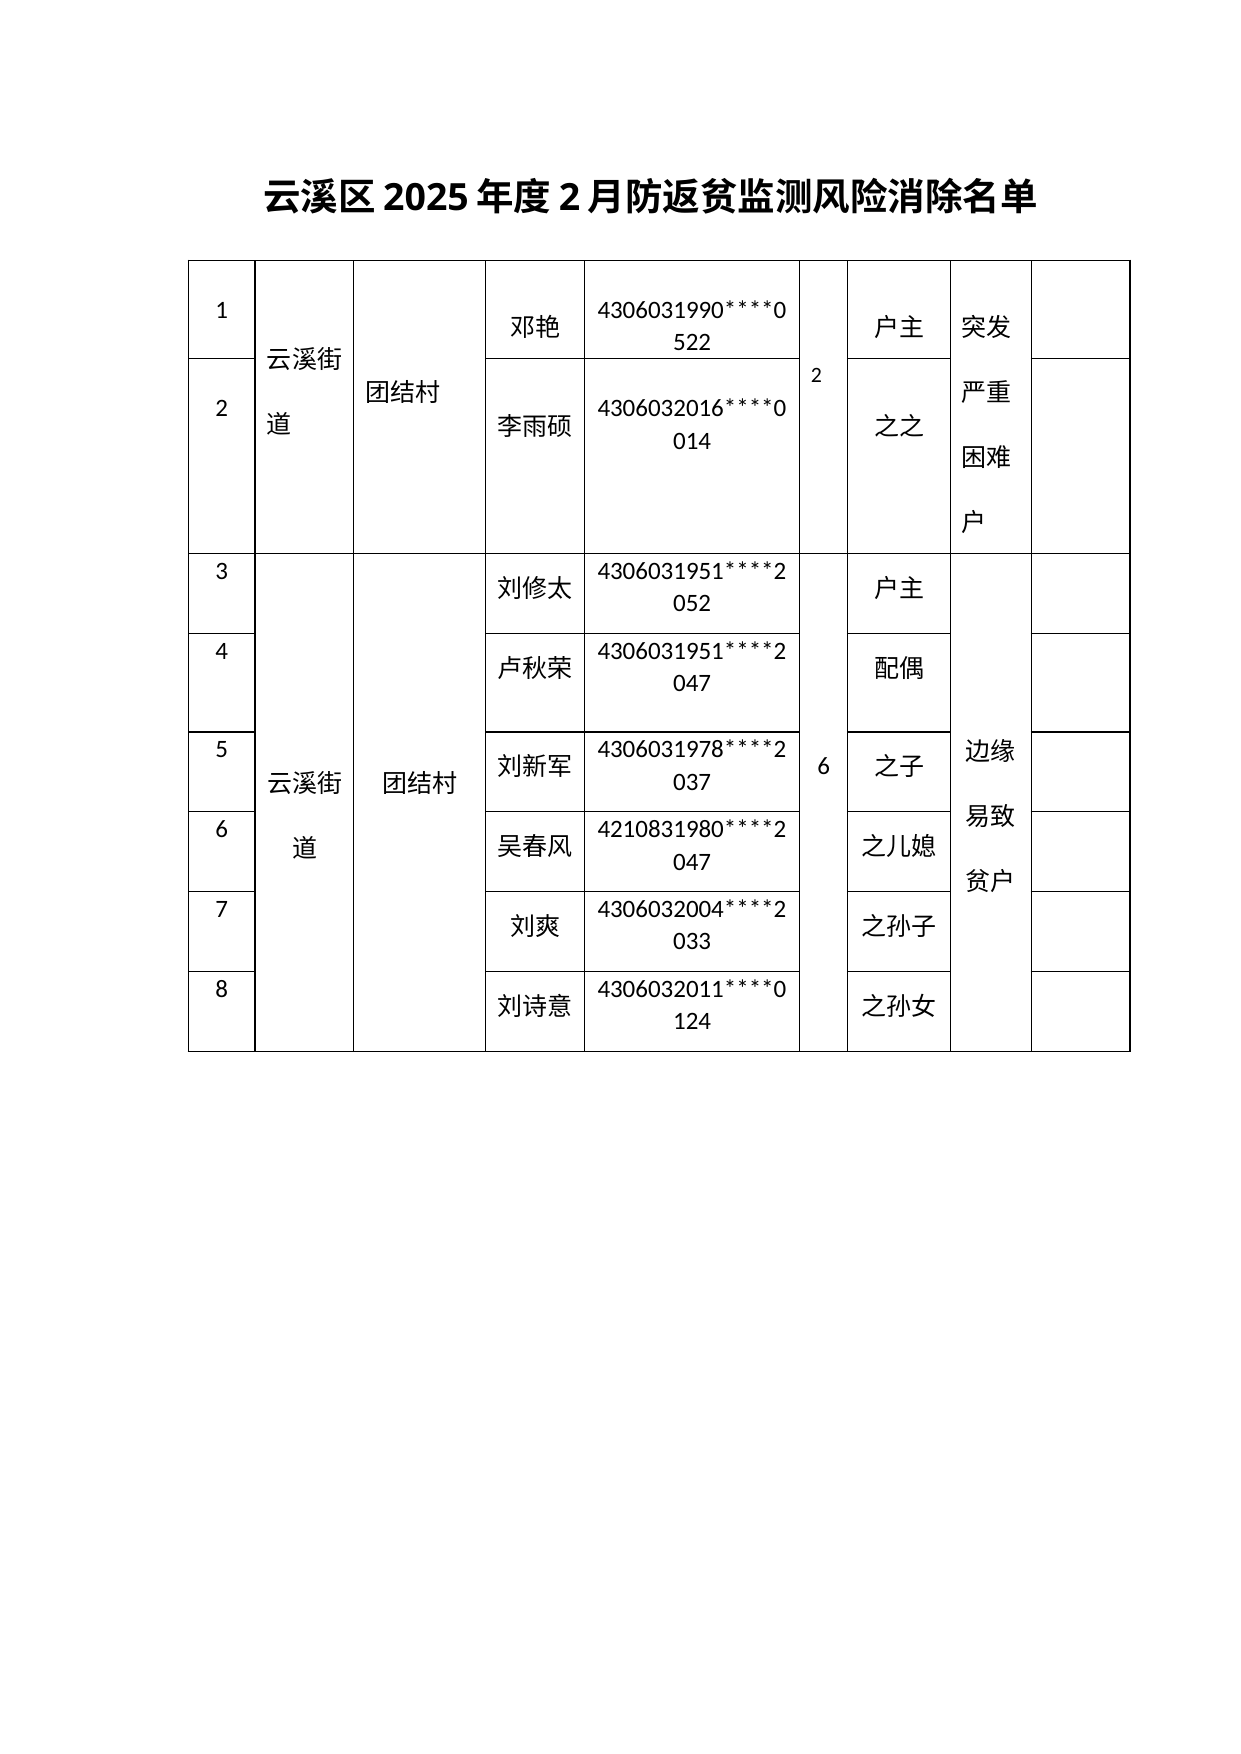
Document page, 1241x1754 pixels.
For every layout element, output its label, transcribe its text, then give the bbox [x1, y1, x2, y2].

table_header [1032, 261, 1129, 358]
table_cell 之子 [848, 733, 950, 811]
table_cell 6 [800, 554, 847, 1051]
table_cell 吴春风 [486, 812, 584, 891]
table_cell 边缘易致贫户 [951, 554, 1031, 1051]
table_cell 之儿媳 [848, 812, 950, 891]
table_cell 4306031951****2047 [585, 634, 799, 731]
table_cell 7 [189, 892, 254, 971]
table_cell 4 [189, 634, 254, 731]
table_header 4306031990****0522 [585, 261, 799, 358]
table_cell [1032, 359, 1129, 553]
table_cell 刘修太 [486, 554, 584, 633]
table_cell [1032, 554, 1129, 633]
table_cell 配偶 [848, 634, 950, 731]
table_cell 4306032016****0014 [585, 359, 799, 553]
table_cell 刘爽 [486, 892, 584, 971]
table_cell 4306031951****2052 [585, 554, 799, 633]
table_cell 刘新军 [486, 733, 584, 811]
table_header 邓艳 [486, 261, 584, 358]
table_cell 李雨硕 [486, 359, 584, 553]
table_cell 4210831980****2047 [585, 812, 799, 891]
table_header 突发严重困难户 [951, 261, 1031, 553]
table_header 2 [800, 261, 847, 553]
table_cell [1032, 892, 1129, 971]
table_cell 3 [189, 554, 254, 633]
table_cell 4306032011****0124 [585, 972, 799, 1051]
text 云溪区2025年度2月防返贫监测风险消除名单 [187, 162, 1053, 227]
table_cell 刘诗意 [486, 972, 584, 1051]
table_cell 4306031978****2037 [585, 733, 799, 811]
table_cell 之孙子 [848, 892, 950, 971]
table_cell 云溪街道 [256, 554, 353, 1051]
table_cell [1032, 972, 1129, 1051]
table_cell [1032, 634, 1129, 731]
table_cell 之之 [848, 359, 950, 553]
table_header 1 [189, 261, 254, 358]
table_cell 5 [189, 733, 254, 811]
table_cell 之孙女 [848, 972, 950, 1051]
table_cell 团结村 [354, 554, 485, 1051]
table_cell [1032, 733, 1129, 811]
table_header 团结村 [354, 261, 485, 553]
table_cell [1032, 812, 1129, 891]
table_cell 卢秋荣 [486, 634, 584, 731]
table_cell 6 [189, 812, 254, 891]
table_cell 4306032004****2033 [585, 892, 799, 971]
table_cell 2 [189, 359, 254, 553]
table_cell 户主 [848, 554, 950, 633]
table_header 户主 [848, 261, 950, 358]
table_header 云溪街道 [256, 261, 353, 553]
table_cell 8 [189, 972, 254, 1051]
